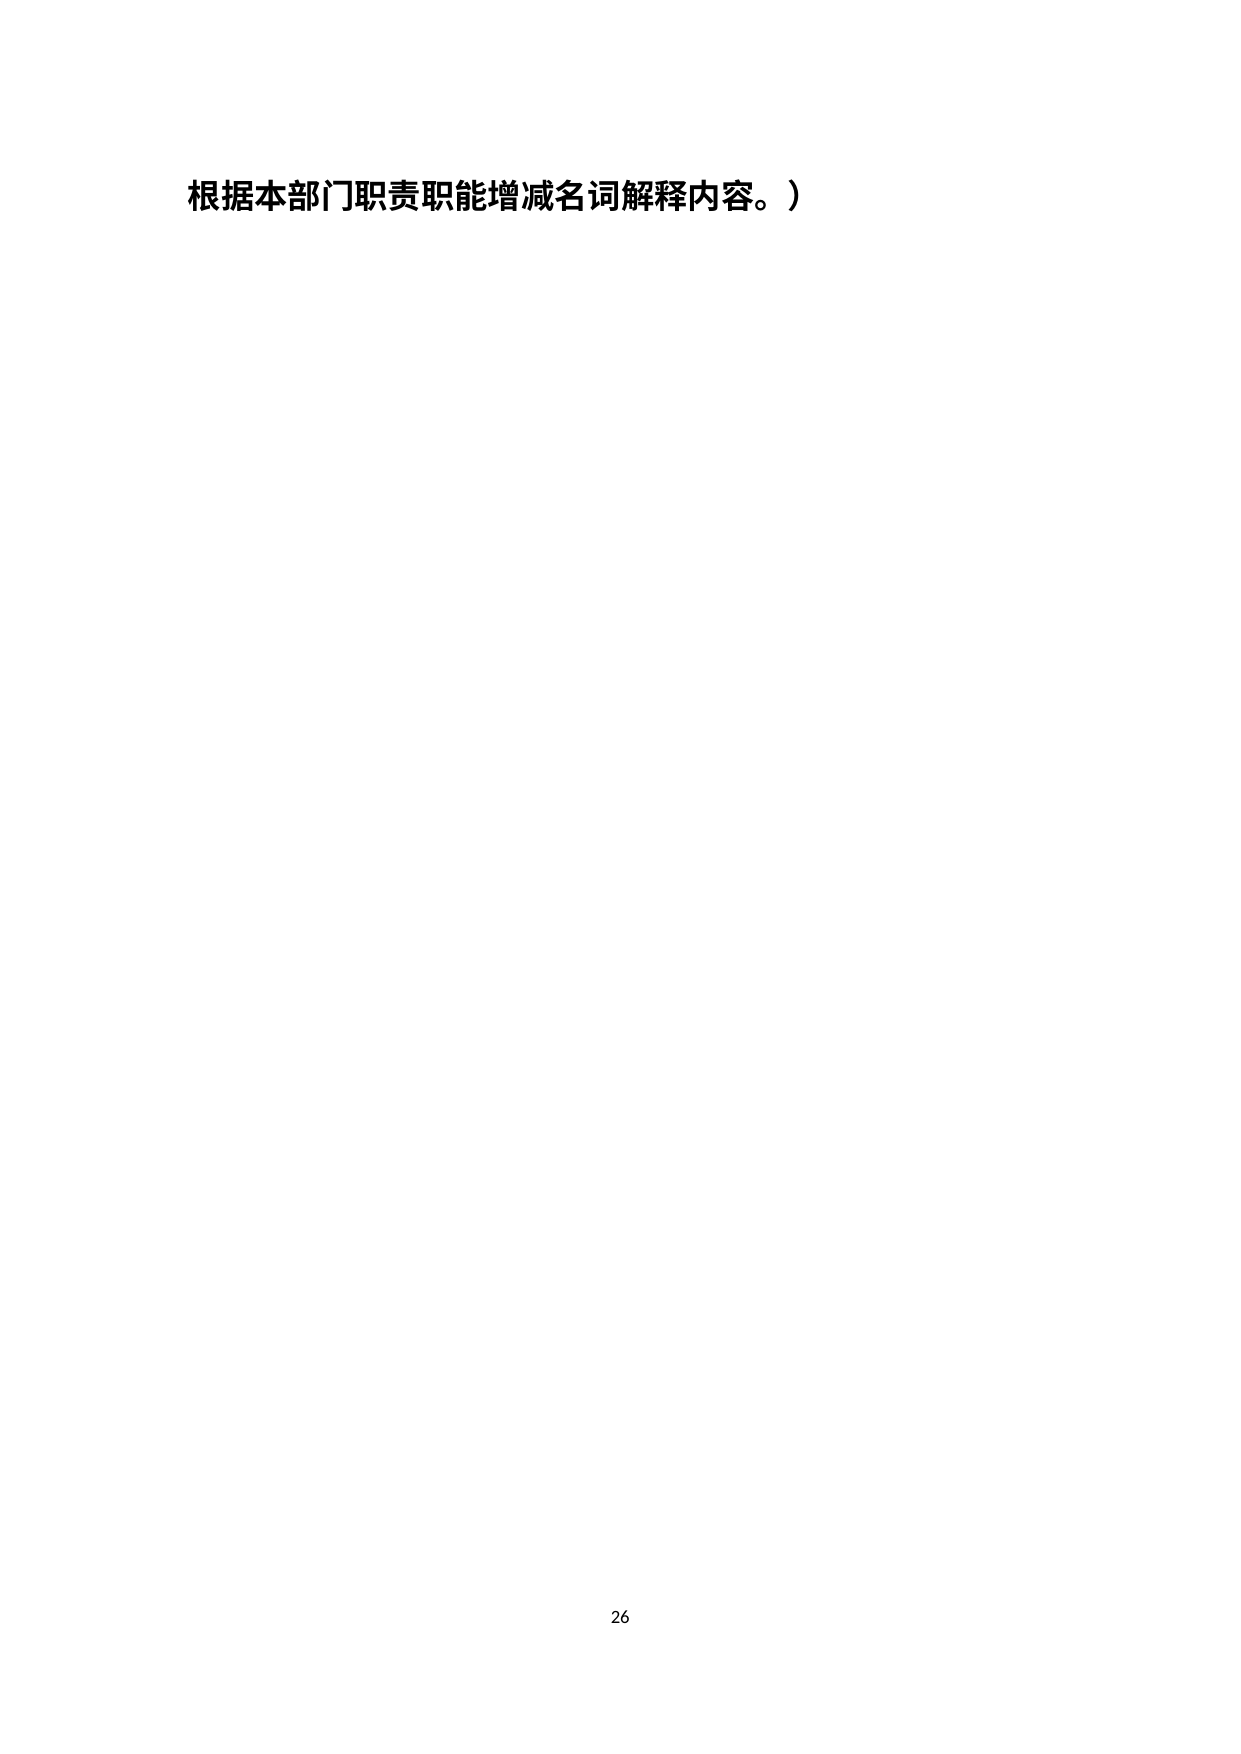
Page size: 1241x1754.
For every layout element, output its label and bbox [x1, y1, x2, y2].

text [187, 162, 1053, 227]
